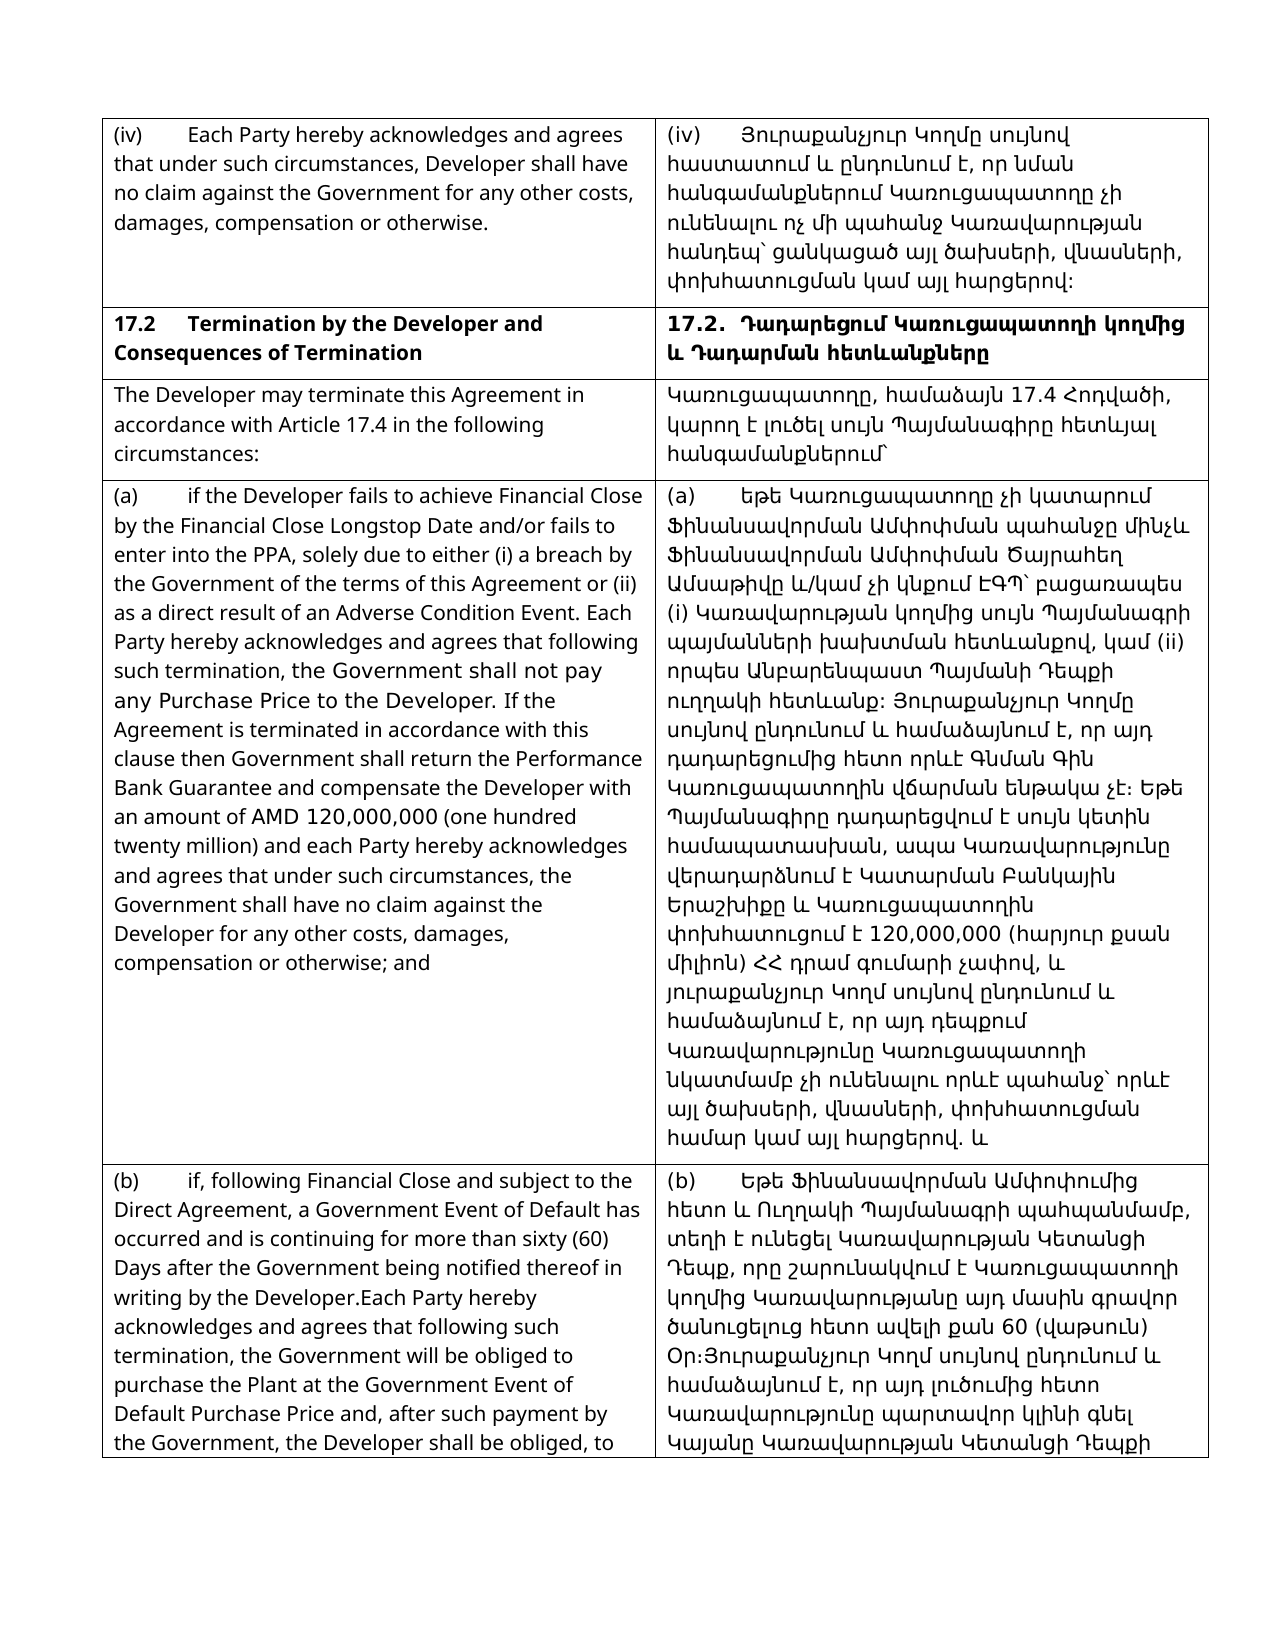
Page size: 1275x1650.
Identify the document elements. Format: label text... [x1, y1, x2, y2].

table_cell 17.2 Termination by the Developer and Consequences of Termination [103, 308, 655, 378]
table_cell (a) եթե Կառուցապատողը չի կատարում Ֆինանսավորման Ամփոփման պահանջը մինչև Ֆինանսավորման Ամփոփման Ծայրահեղ Ամսաթիվը և/կամ չի կնքում ԷԳՊ՝ բացառապես (i) Կառավարության կողմից սույն Պայմանագրի պայմանների խախտման հետևանքով, կամ (ii) որպես Անբարենպաստ Պայմանի Դեպքի ուղղակի հետևանք: Յուրաքանչյուր Կողմը սույնով ընդունում և համաձայնում է, որ այդ դադարեցումից հետո որևէ Գնման Գին Կառուցապատողին վճարման ենթակա չէ։ Եթե Պայմանագիրը դադարեցվում է սույն կետին համապատասխան, ապա Կառավարությունը վերադարձնում է Կատարման Բանկային Երաշխիքը և Կառուցապատողին փոխհատուցում է 120,000,000 (հարյուր քսան միլիոն) ՀՀ դրամ գումարի չափով, և յուրաքանչյուր Կողմ սույնով ընդունում և համաձայնում է, որ այդ դեպքում Կառավարությունը Կառուցապատողի նկատմամբ չի ունենալու որևէ պահանջ՝ որևէ այլ ծախսերի, վնասների, փոխհատուցման համար կամ այլ հարցերով. և [656, 481, 1208, 1164]
table_cell (iv) Յուրաքանչյուր Կողմը սույնով հաստատում և ընդունում է, որ նման հանգամանքներում Կառուցապատողը չի ունենալու ոչ մի պահանջ Կառավարության հանդեպ՝ ցանկացած այլ ծախսերի, վնասների, փոխհատուցման կամ այլ հարցերով: [656, 119, 1208, 307]
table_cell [656, 1165, 1208, 1457]
table_cell The Developer may terminate this Agreement in accordance with Article 17.4 in the following circumstances: [103, 380, 655, 479]
table_cell (a) if the Developer fails to achieve Financial Close by the Financial Close Longstop Date and/or fails to enter into the PPA, solely due to either (i) a breach by the Government of the terms of this Agreement or (ii) as a direct result of an Adverse Condition Event. Each Party hereby acknowledges and agrees that following such termination, the Government shall not pay any Purchase Price to the Developer. If the Agreement is terminated in accordance with this clause then Government shall return the Performance Bank Guarantee and compensate the Developer with an amount of AMD 120,000,000 (one hundred twenty million) and each Party hereby acknowledges and agrees that under such circumstances, the Government shall have no claim against the Developer for any other costs, damages, compensation or otherwise; and [103, 481, 655, 1164]
table_cell Կառուցապատողը, համաձայն 17.4 Հոդվածի, կարող է լուծել սույն Պայմանագիրը հետևյալ հանգամանքներում՝ [656, 380, 1208, 479]
table_cell (iv) Each Party hereby acknowledges and agrees that under such circumstances, Developer shall have no claim against the Government for any other costs, damages, compensation or otherwise. [103, 119, 655, 307]
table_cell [103, 1165, 655, 1457]
table_cell 17.2. Դադարեցում Կառուցապատողի կողմից և Դադարման հետևանքները [656, 308, 1208, 378]
